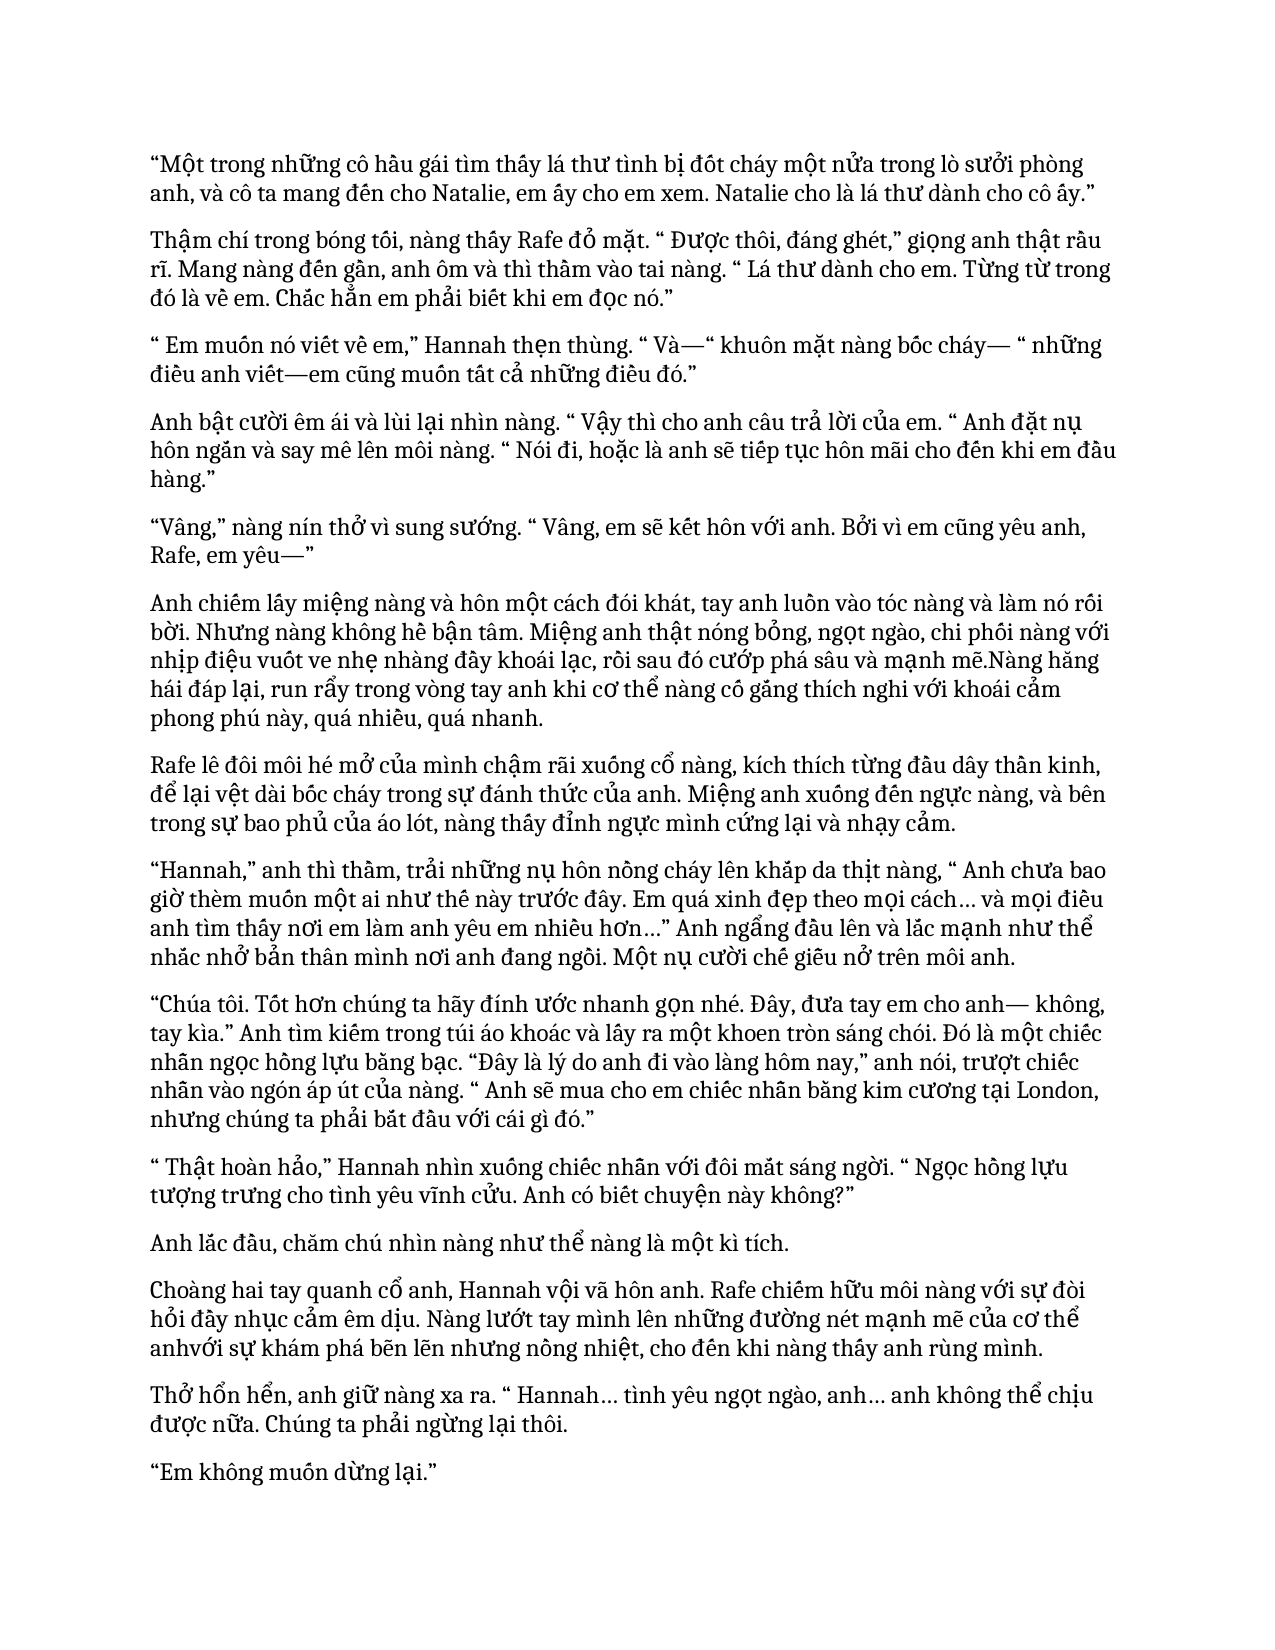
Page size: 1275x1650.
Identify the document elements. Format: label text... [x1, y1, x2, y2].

text “Hannah,” anh thì thầm, trải những nụ hôn nồng cháy lên khắp da thịt nàng, “ Anh chưa bao giờ thèm muốn một ai như thế này trước đây. Em quá xinh đẹp theo mọi cách… và mọi điều anh tìm thấy nơi em làm anh yêu em nhiều hơn…” Anh ngẩng đầu lên và lắc mạnh như thể nhắc nhở bản thân mình nơi anh đang ngồi. Một nụ cười chế giễu nở trên môi anh. [150, 856, 1125, 971]
text Anh lắc đầu, chăm chú nhìn nàng như thể nàng là một kì tích. [150, 1229, 1125, 1257]
text Thậm chí trong bóng tối, nàng thấy Rafe đỏ mặt. “ Được thôi, đáng ghét,” giọng anh thật rầu rĩ. Mang nàng đến gần, anh ôm và thì thầm vào tai nàng. “ Lá thư dành cho em. Từng từ trong đó là về em. Chắc hẳn em phải biết khi em đọc nó.” [150, 226, 1125, 312]
text “ Em muốn nó viết về em,” Hannah thẹn thùng. “ Và—“ khuôn mặt nàng bốc cháy— “ những điều anh viết—em cũng muốn tất cả những điều đó.” [150, 331, 1125, 389]
text “Một trong những cô hầu gái tìm thấy lá thư tình bị đốt cháy một nửa trong lò sưởi phòng anh, và cô ta mang đến cho Natalie, em ấy cho em xem. Natalie cho là lá thư dành cho cô ấy.” [150, 150, 1125, 207]
text “ Thật hoàn hảo,” Hannah nhìn xuống chiếc nhẫn với đôi mắt sáng ngời. “ Ngọc hồng lựu tượng trưng cho tình yêu vĩnh cửu. Anh có biết chuyện này không?” [150, 1152, 1125, 1210]
text Anh chiếm lấy miệng nàng và hôn một cách đói khát, tay anh luồn vào tóc nàng và làm nó rối bời. Nhưng nàng không hề bận tâm. Miệng anh thật nóng bỏng, ngọt ngào, chi phối nàng với nhịp điệu vuốt ve nhẹ nhàng đầy khoái lạc, rồi sau đó cướp phá sâu và mạnh mẽ.Nàng hăng hái đáp lại, run rẩy trong vòng tay anh khi cơ thể nàng cố gắng thích nghi với khoái cảm phong phú này, quá nhiều, quá nhanh. [150, 589, 1125, 732]
text Rafe lê đôi môi hé mở của mình chậm rãi xuống cổ nàng, kích thích từng đầu dây thần kinh, để lại vệt dài bốc cháy trong sự đánh thức của anh. Miệng anh xuống đến ngực nàng, và bên trong sự bao phủ của áo lót, nàng thấy đỉnh ngực mình cứng lại và nhạy cảm. [150, 751, 1125, 837]
text “Chúa tôi. Tốt hơn chúng ta hãy đính ước nhanh gọn nhé. Đây, đưa tay em cho anh— không, tay kìa.” Anh tìm kiếm trong túi áo khoác và lấy ra một khoen tròn sáng chói. Đó là một chiếc nhẫn ngọc hồng lựu bằng bạc. “Đây là lý do anh đi vào làng hôm nay,” anh nói, trượt chiếc nhẫn vào ngón áp út của nàng. “ Anh sẽ mua cho em chiếc nhẫn bằng kim cương tại London, nhưng chúng ta phải bắt đầu với cái gì đó.” [150, 990, 1125, 1134]
text Choàng hai tay quanh cổ anh, Hannah vội vã hôn anh. Rafe chiếm hữu môi nàng với sự đòi hỏi đầy nhục cảm êm dịu. Nàng lướt tay mình lên những đường nét mạnh mẽ của cơ thể anhvới sự khám phá bẽn lẽn nhưng nồng nhiệt, cho đến khi nàng thấy anh rùng mình. [150, 1276, 1125, 1362]
text Thở hổn hển, anh giữ nàng xa ra. “ Hannah… tình yêu ngọt ngào, anh… anh không thể chịu được nữa. Chúng ta phải ngừng lại thôi. [150, 1381, 1125, 1439]
text “Vâng,” nàng nín thở vì sung sướng. “ Vâng, em sẽ kết hôn với anh. Bởi vì em cũng yêu anh, Rafe, em yêu—” [150, 512, 1125, 570]
text “Em không muốn dừng lại.” [150, 1457, 1125, 1486]
text Anh bật cười êm ái và lùi lại nhìn nàng. “ Vậy thì cho anh câu trả lời của em. “ Anh đặt nụ hôn ngắn và say mê lên môi nàng. “ Nói đi, hoặc là anh sẽ tiếp tục hôn mãi cho đến khi em đầu hàng.” [150, 407, 1125, 494]
